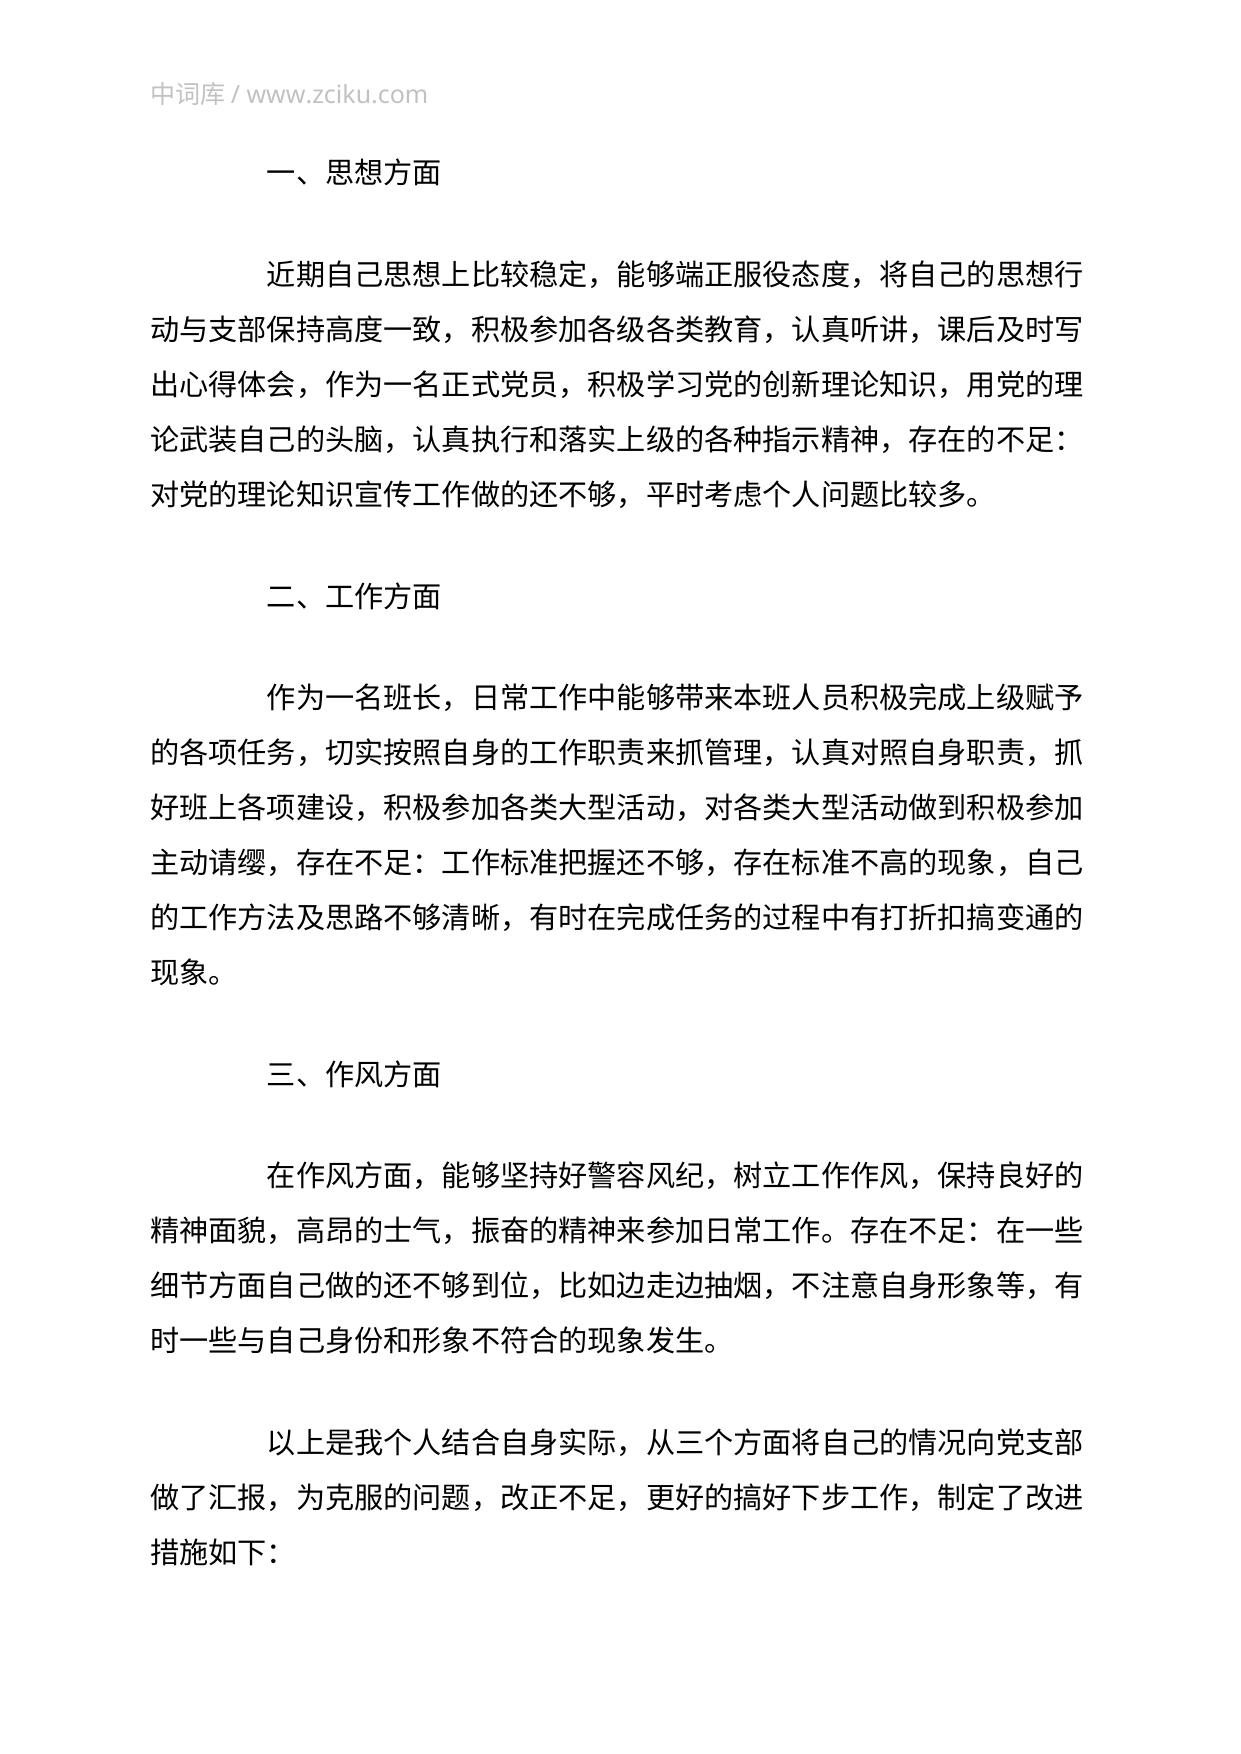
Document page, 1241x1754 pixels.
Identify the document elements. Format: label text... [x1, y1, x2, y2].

text 近期自己思想上比较稳定，能够端正服役态度，将自己的思想行动与支部保持高度一致，积极参加各级各类教育，认真听讲，课后及时写出心得体会，作为一名正式党员，积极学习党的创新理论知识，用党的理论武装自己的头脑，认真执行和落实上级的各种指示精神，存在的不足：对党的理论知识宣传工作做的还不够，平时考虑个人问题比较多。 [150, 252, 1090, 514]
text 作为一名班长，日常工作中能够带来本班人员积极完成上级赋予的各项任务，切实按照自身的工作职责来抓管理，认真对照自身职责，抓好班上各项建设，积极参加各类大型活动，对各类大型活动做到积极参加主动请缨，存在不足：工作标准把握还不够，存在标准不高的现象，自己的工作方法及思路不够清晰，有时在完成任务的过程中有打折扣搞变通的现象。 [150, 675, 1090, 992]
text 以上是我个人结合自身实际，从三个方面将自己的情况向党支部做了汇报，为克服的问题，改正不足，更好的搞好下步工作，制定了改进措施如下： [150, 1419, 1090, 1571]
text 在作风方面，能够坚持好警容风纪，树立工作作风，保持良好的精神面貌，高昂的士气，振奋的精神来参加日常工作。存在不足：在一些细节方面自己做的还不够到位，比如边走边抽烟，不注意自身形象等，有时一些与自己身份和形象不符合的现象发生。 [150, 1153, 1090, 1360]
text 二、工作方面 [150, 573, 1090, 615]
text 一、思想方面 [150, 150, 1090, 192]
text 三、作风方面 [150, 1051, 1090, 1093]
